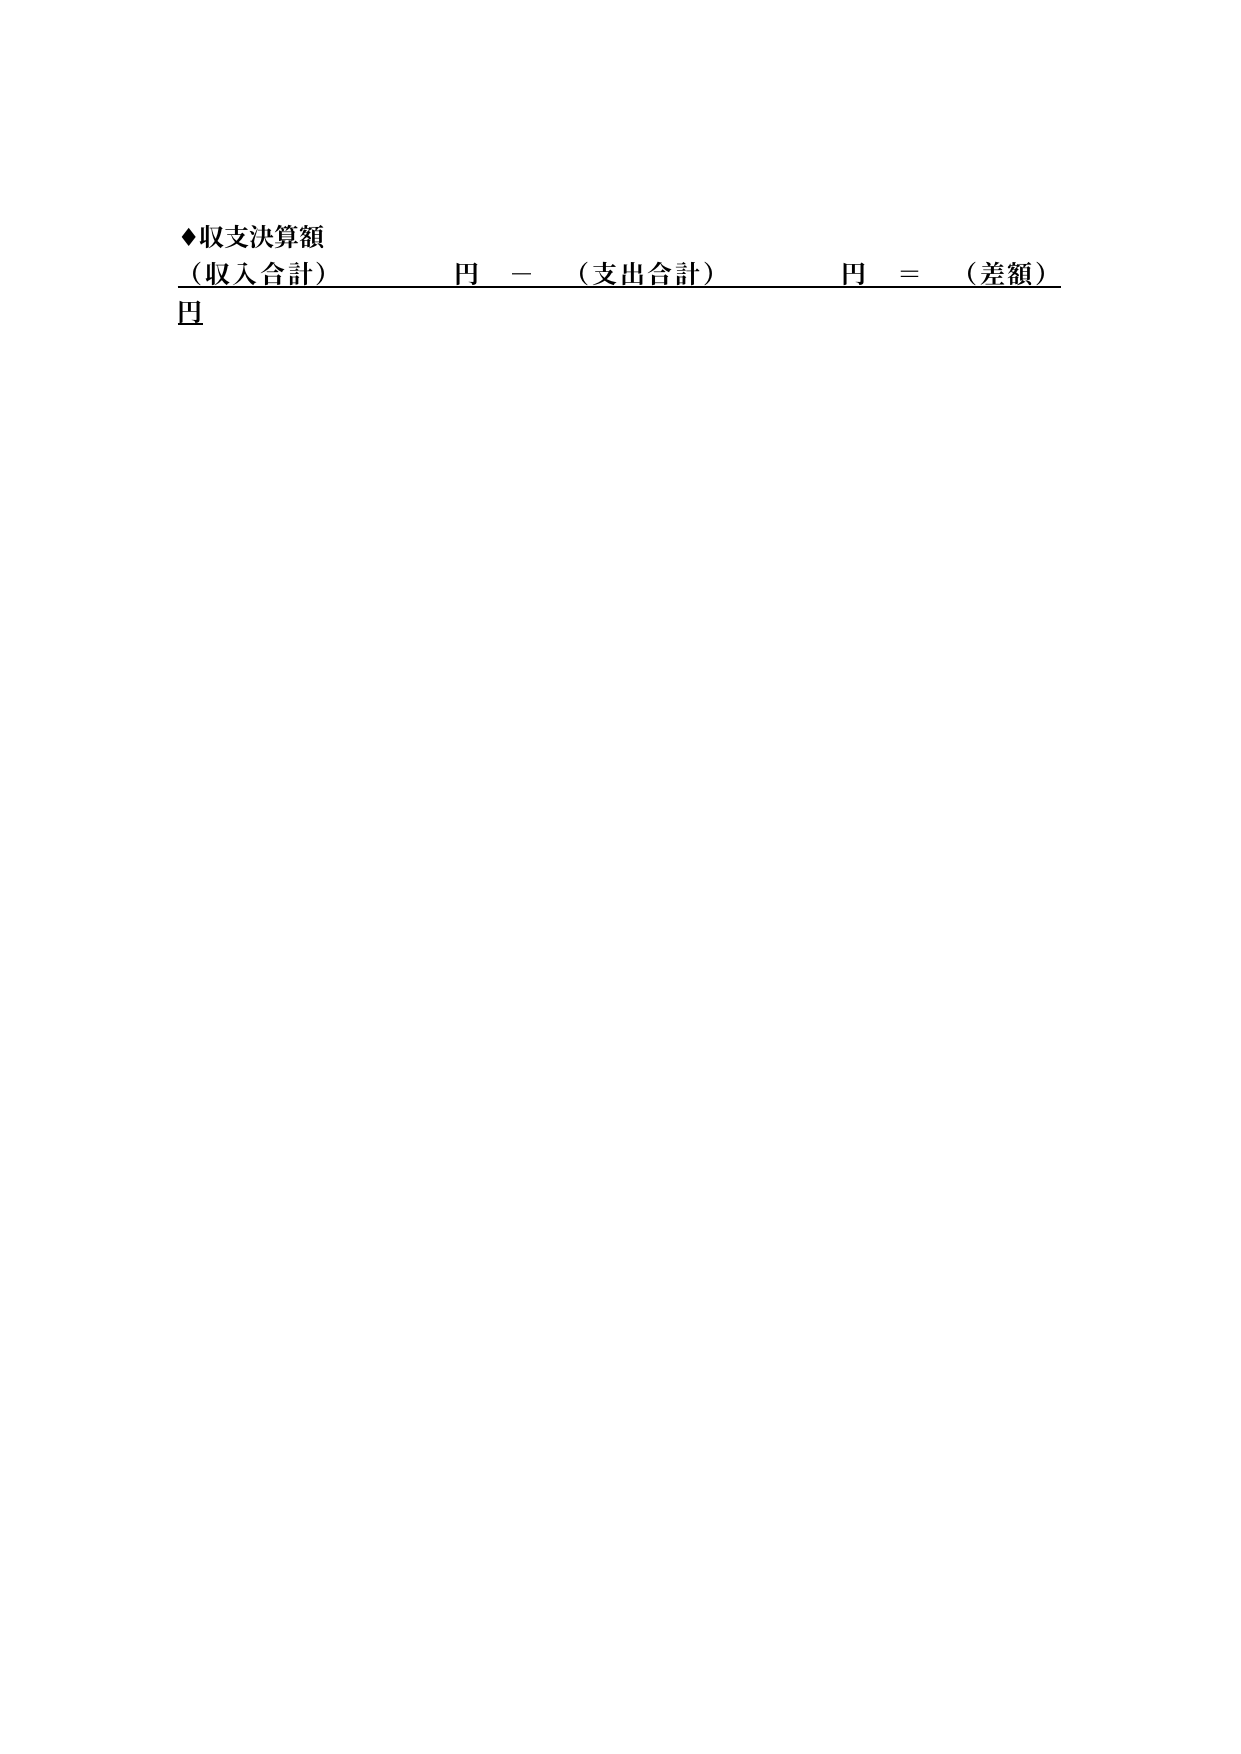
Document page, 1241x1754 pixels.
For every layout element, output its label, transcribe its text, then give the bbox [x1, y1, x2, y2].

text （収入合計） 円 － （支出合計） 円 ＝ （差額） 円 [177, 254, 1063, 329]
text ♦収支決算額 [177, 217, 1063, 254]
